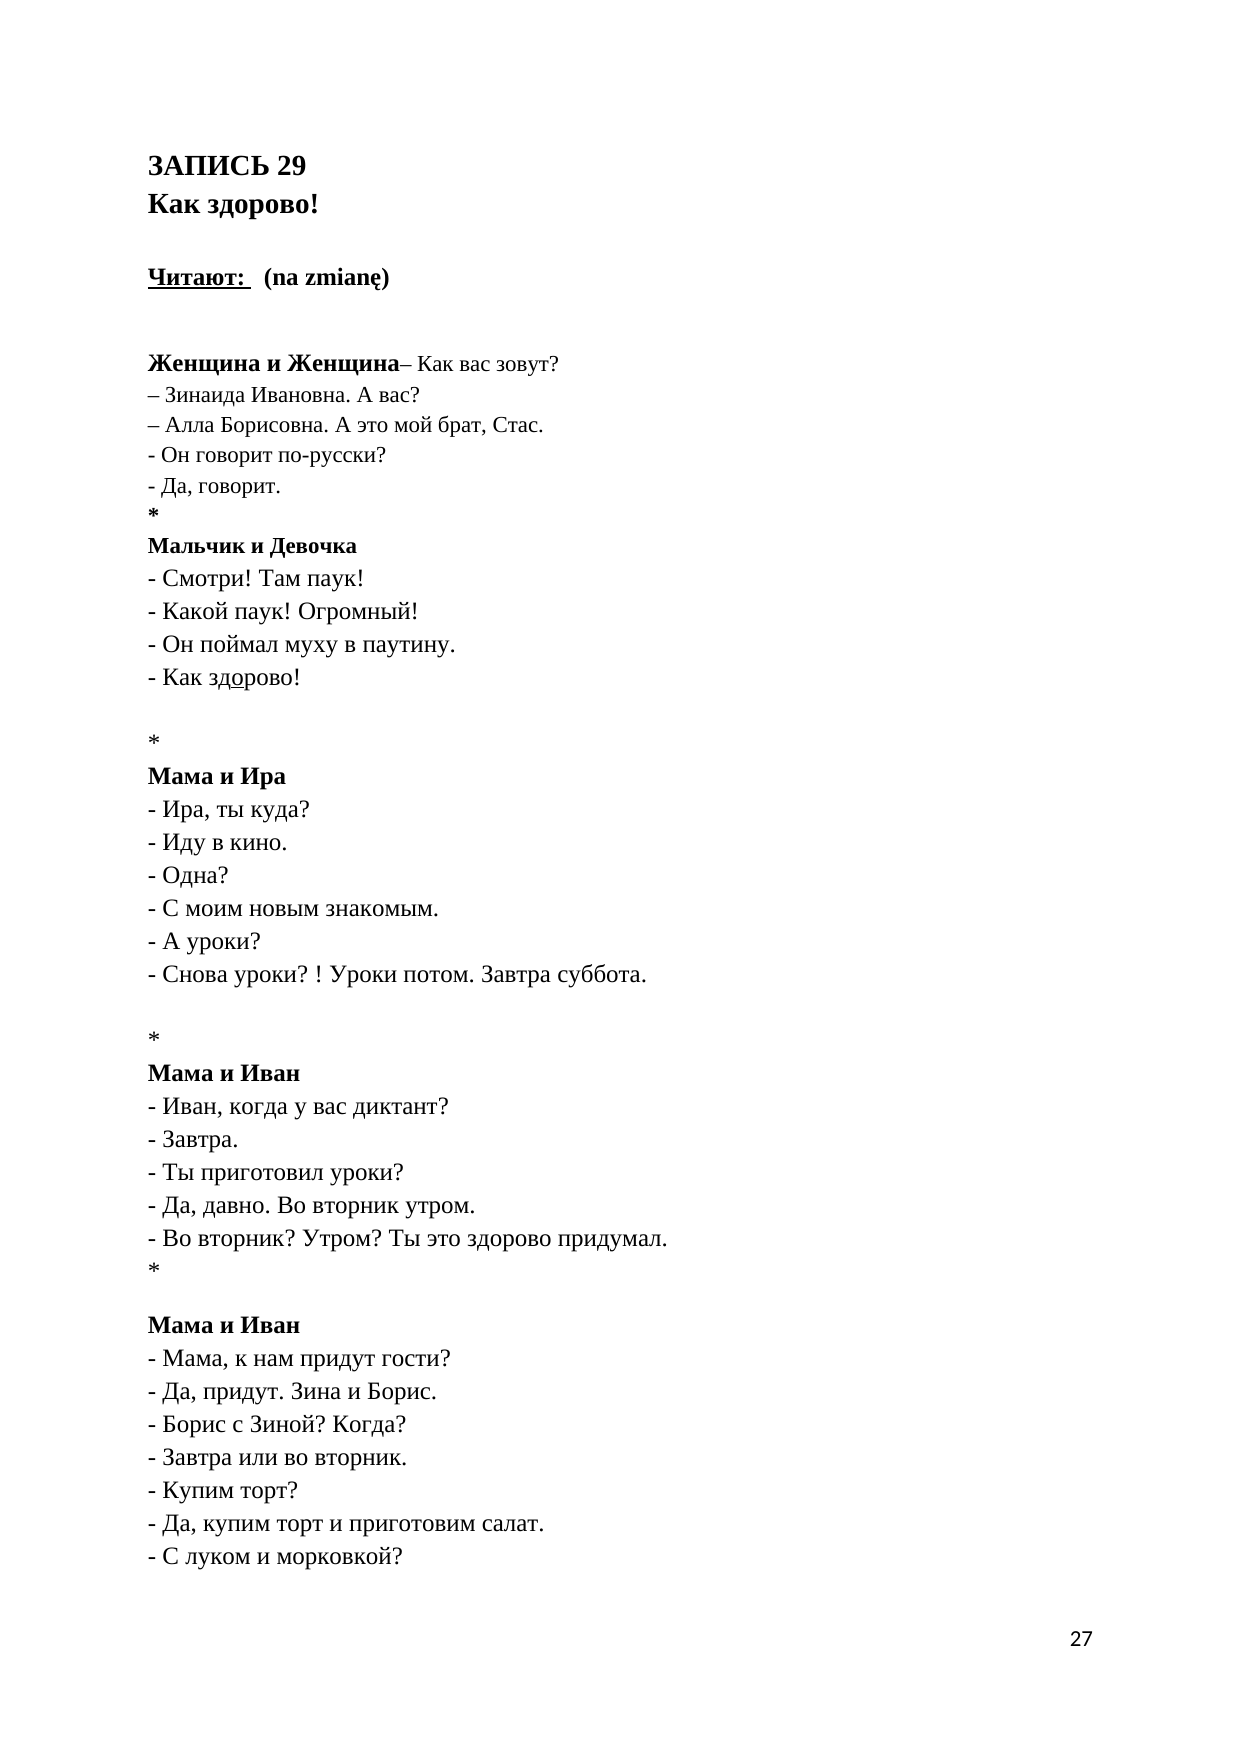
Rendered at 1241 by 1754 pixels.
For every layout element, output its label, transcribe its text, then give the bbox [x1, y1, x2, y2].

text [148, 1310, 1093, 1570]
text Женщина и Женщина– Как вас зовут? – Зинаида Ивановна. А вас? – Алла Борисовна. А это мой брат, Стас. - Он говорит по-русски? - Да, говорит. * Мальчик и Девочка - Смотри! Там паук! - Какой паук! Огромный! - Он поймал муху в паутину. - Как здорово! * Мама и Ира - Ира, ты куда? - Иду в кино. - Одна? - С моим новым знакомым. - А уроки? - Снова уроки? ! Уроки потом. Завтра суббота. * Мама и Иван - Иван, когда у вас диктант? - Завтра. - Ты приготовил уроки? - Да, давно. Во вторник утром. - Во вторник? Утром? Ты это здорово придумал. * [148, 348, 1093, 1285]
text ЗАПИСЬ 29 Как здорово! Читают: (na zmianę) [148, 148, 1093, 323]
